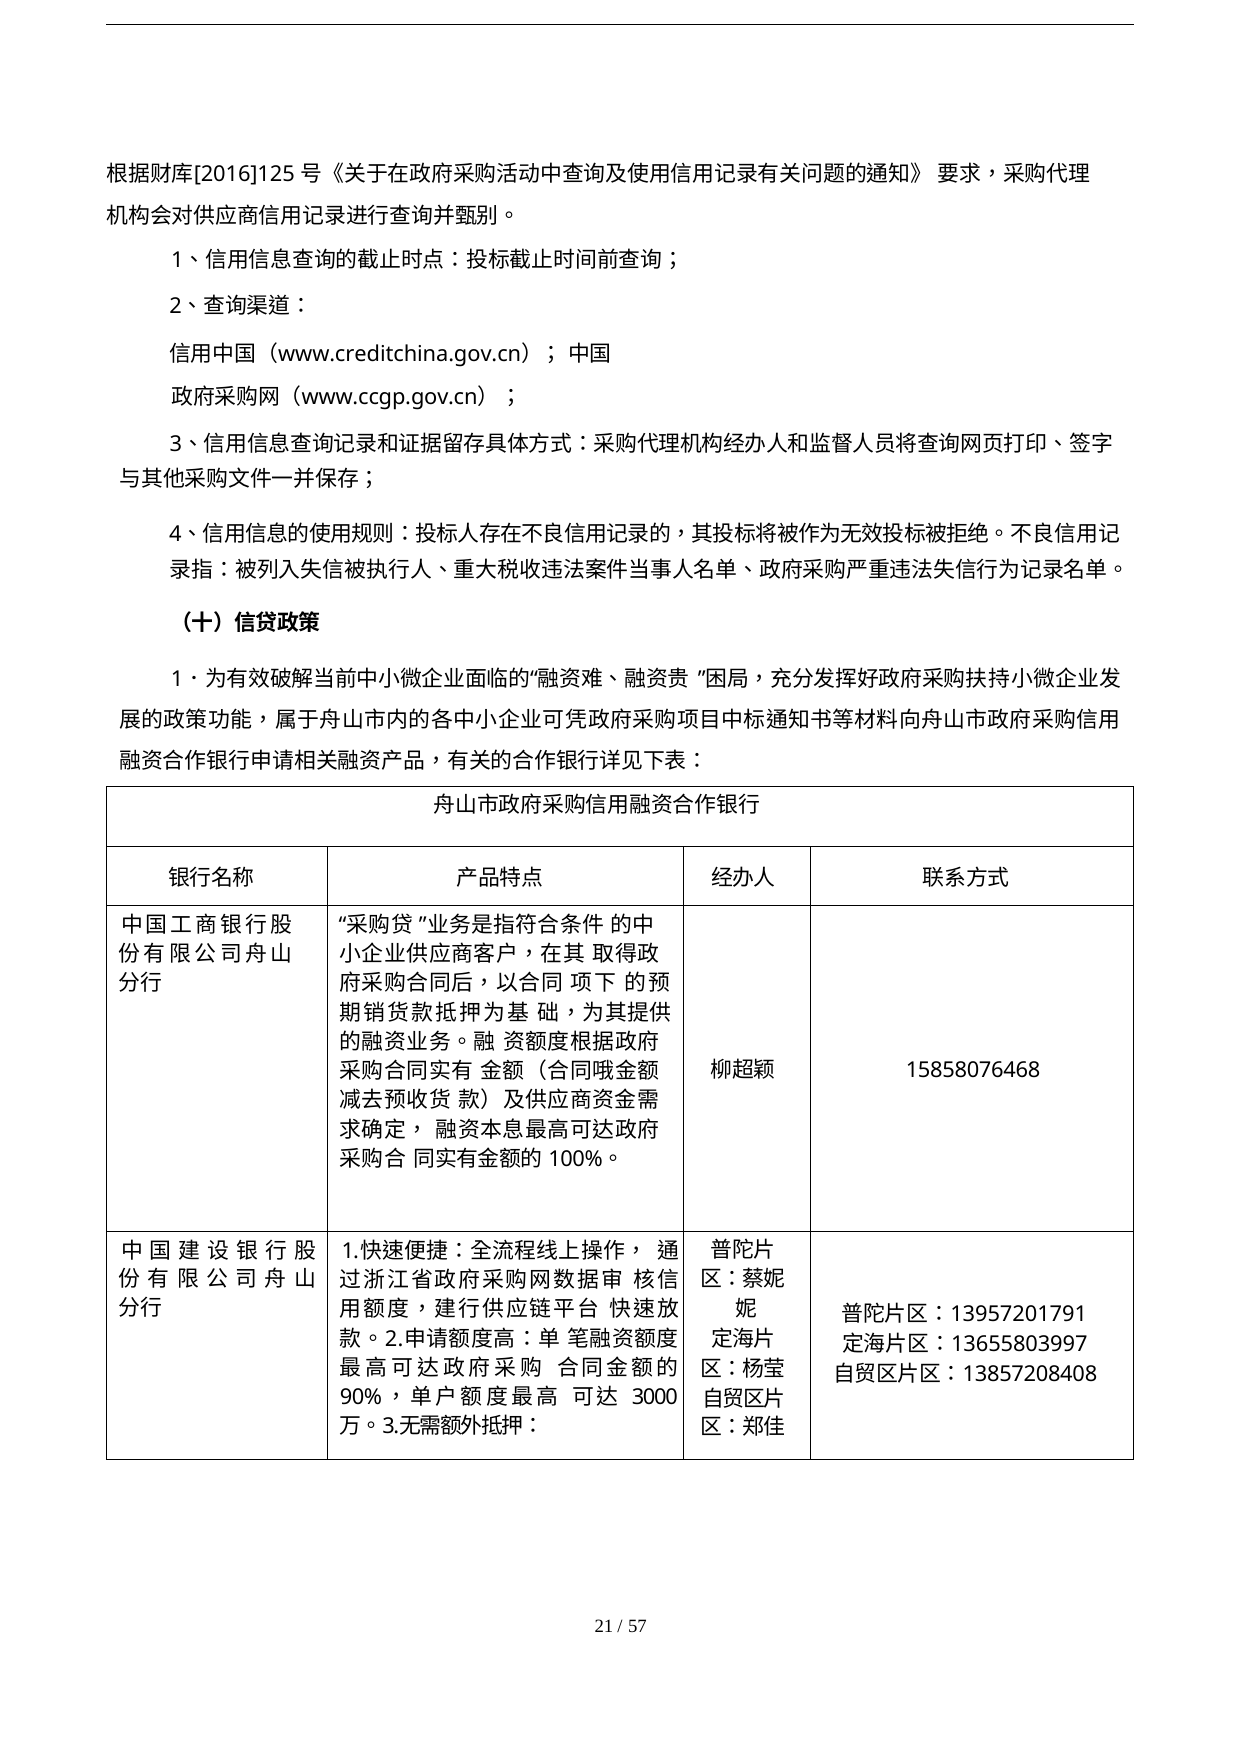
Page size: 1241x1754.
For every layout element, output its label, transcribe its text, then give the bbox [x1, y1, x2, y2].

table_cell 中国建设银行股 份有限公司舟山 分行 [107, 1232, 327, 1459]
table_cell 联系方式 [811, 847, 1133, 905]
text 信用中国（www.creditchina.gov.cn）； 中国政府采购网（www.ccgp.gov.cn）； [169, 338, 612, 410]
text （十）信贷政策 [170, 609, 1134, 636]
text 1．为有效破解当前中小微企业面临的“融资难、融资贵 ”困局，充分发挥好政府采购扶持小微企业发展的政策功能，属于舟山市内的各中小企业可凭政府采购项目中标通知书等材料向舟山市政府采购信用融资合作银行申请相关融资产品，有关的合作银行详见下表： [119, 663, 1122, 775]
table_header 舟山市政府采购信用融资合作银行 [107, 787, 1133, 846]
text 4、信用信息的使用规则：投标人存在不良信用记录的，其投标将被作为无效投标被拒绝。不良信用记录指：被列入失信被执行人、重大税收违法案件当事人名单、政府采购严重违法失信行为记录名单。 [169, 518, 1130, 584]
table_cell “采购贷 ”业务是指符合条件 的中小企业供应商客户，在其 取得政府采购合同后，以合同 项下 的预期销货款抵押为基 础，为其提供的融资业务。融 资额度根据政府采购合同实有 金额（合同哦金额减去预收货 款）及供应商资金需求确定， 融资本息最高可达政府采购合 同实有金额的 100%。 [328, 906, 683, 1231]
table_cell 产品特点 [328, 847, 683, 905]
table_cell 普陀片区：13957201791 定海片区：13655803997 自贸区片区：13857208408 [811, 1232, 1133, 1459]
table_cell 1.快速便捷：全流程线上操作， 通过浙江省政府采购网数据审 核信用额度，建行供应链平台 快速放款。2.申请额度高：单 笔融资额度最高可达政府采购 合同金额的90%，单户额度最高 可达 3000 万。3.无需额外抵押： [328, 1232, 683, 1459]
text 3、信用信息查询记录和证据留存具体方式：采购代理机构经办人和监督人员将查询网页打印、签字与其他采购文件一并保存； [119, 428, 1122, 493]
text 根据财库[2016]125 号《关于在政府采购活动中查询及使用信用记录有关问题的通知》 要求，采购代理机构会对供应商信用记录进行查询并甄别。 [106, 157, 1110, 230]
text 1、信用信息查询的截止时点：投标截止时间前查询； [171, 246, 1134, 273]
table_cell 中国工商银行股 份有限公司舟山 分行 [107, 906, 327, 1231]
table_cell 银行名称 [107, 847, 327, 905]
text 2、查询渠道： [169, 292, 1134, 319]
table_cell 柳超颖 [684, 906, 810, 1231]
table_cell 普陀片 区：蔡妮 妮 定海片 区：杨莹 自贸区片 区：郑佳 [684, 1232, 810, 1459]
table_cell 经办人 [684, 847, 810, 905]
table_cell 15858076468 [811, 906, 1133, 1231]
